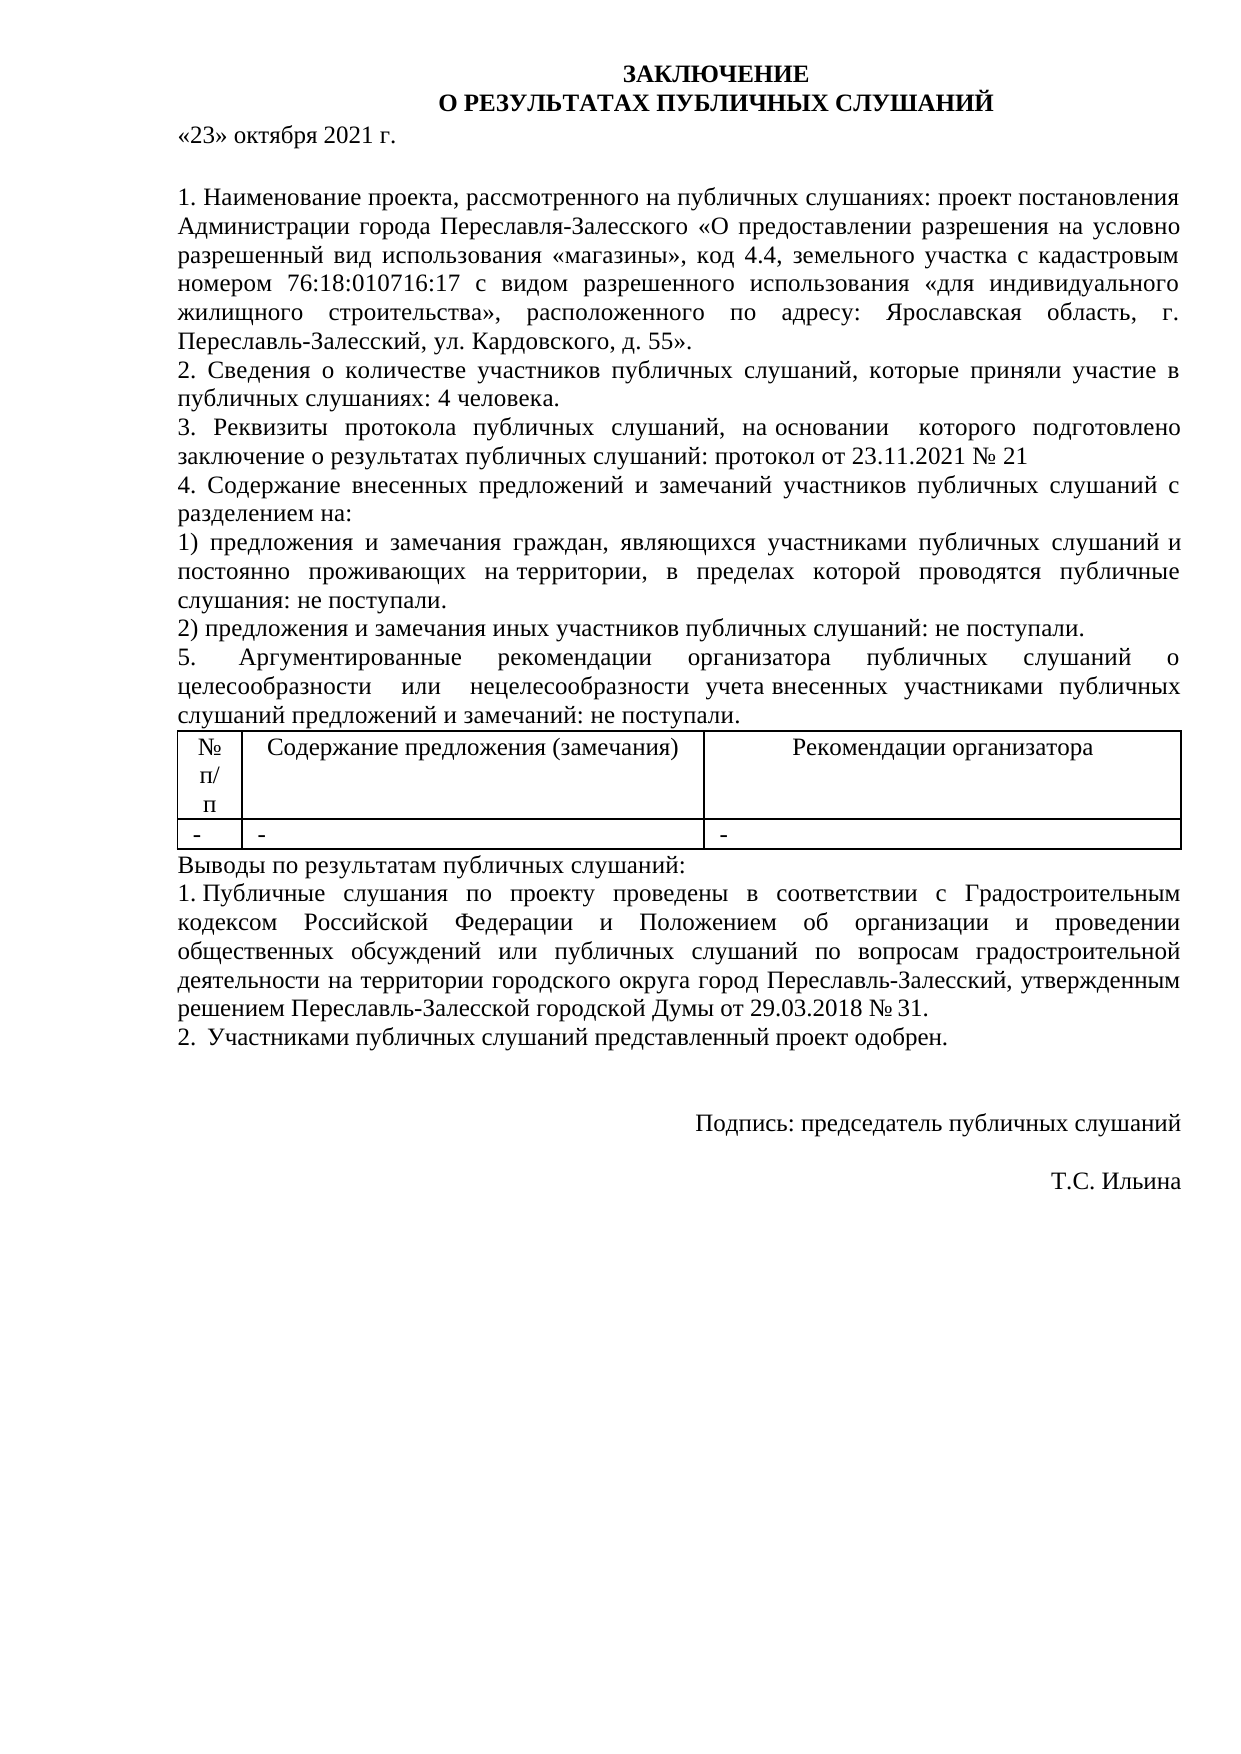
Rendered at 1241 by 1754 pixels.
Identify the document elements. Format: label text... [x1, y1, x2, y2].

text 2) предложения и замечания иных участников публичных слушаний: не поступали. [177, 613, 1181, 642]
table_cell - [705, 820, 1180, 848]
table_cell Содержание предложения (замечания) [243, 732, 703, 818]
text «23» октября 2021 г. [177, 117, 1181, 149]
table_cell - [178, 820, 241, 848]
text Подпись: председатель публичных слушаний [177, 1108, 1181, 1137]
text 4. Содержание внесенных предложений и замечаний участников публичных слушаний с разделением на: [177, 470, 1181, 527]
text 1. Публичные слушания по проекту проведены в соответствии с Градостроительным кодексом Российской Федерации и Положением об организации и проведении общественных обсуждений или публичных слушаний по вопросам градостроительной деятельности на территории городского округа город Переславль-Залесский, утвержденным решением Переславль-Залесской городской Думы от 29.03.2018 № 31. [177, 878, 1181, 1022]
table_cell № п/п [178, 732, 241, 818]
text 2. Участниками публичных слушаний представленный проект одобрен. [177, 1022, 1181, 1051]
text 3. Реквизиты протокола публичных слушаний, на основании которого подготовлено заключение о результатах публичных слушаний: протокол от 23.11.2021 № 21 [177, 412, 1181, 470]
table_cell Рекомендации организатора [705, 732, 1180, 818]
text 5. Аргументированные рекомендации организатора публичных слушаний о целесообразности или нецелесообразности учета внесенных участниками публичных слушаний предложений и замечаний: не поступали. [177, 642, 1181, 728]
table_cell - [243, 820, 703, 848]
text Т.С. Ильина [177, 1166, 1181, 1195]
text 2. Сведения о количестве участников публичных слушаний, которые приняли участие в публичных слушаниях: 4 человека. [177, 355, 1181, 412]
text Выводы по результатам публичных слушаний: [177, 850, 1181, 878]
text 1. Наименование проекта, рассмотренного на публичных слушаниях: проект постановления Администрации города Переславля-Залесского «О предоставлении разрешения на условно разрешенный вид использования «магазины», код 4.4, земельного участка с кадастровым номером 76:18:010716:17 с видом разрешенного использования «для индивидуального жилищного строительства», расположенного по адресу: Ярославская область, г. Переславль-Залесский, ул. Кардовского, д. 55». [177, 182, 1181, 355]
text О РЕЗУЛЬТАТАХ ПУБЛИЧНЫХ СЛУШАНИЙ [177, 88, 1181, 117]
text ЗАКЛЮЧЕНИЕ [177, 59, 1181, 88]
text 1) предложения и замечания граждан, являющихся участниками публичных слушаний и постоянно проживающих на территории, в пределах которой проводятся публичные слушания: не поступали. [177, 527, 1181, 613]
